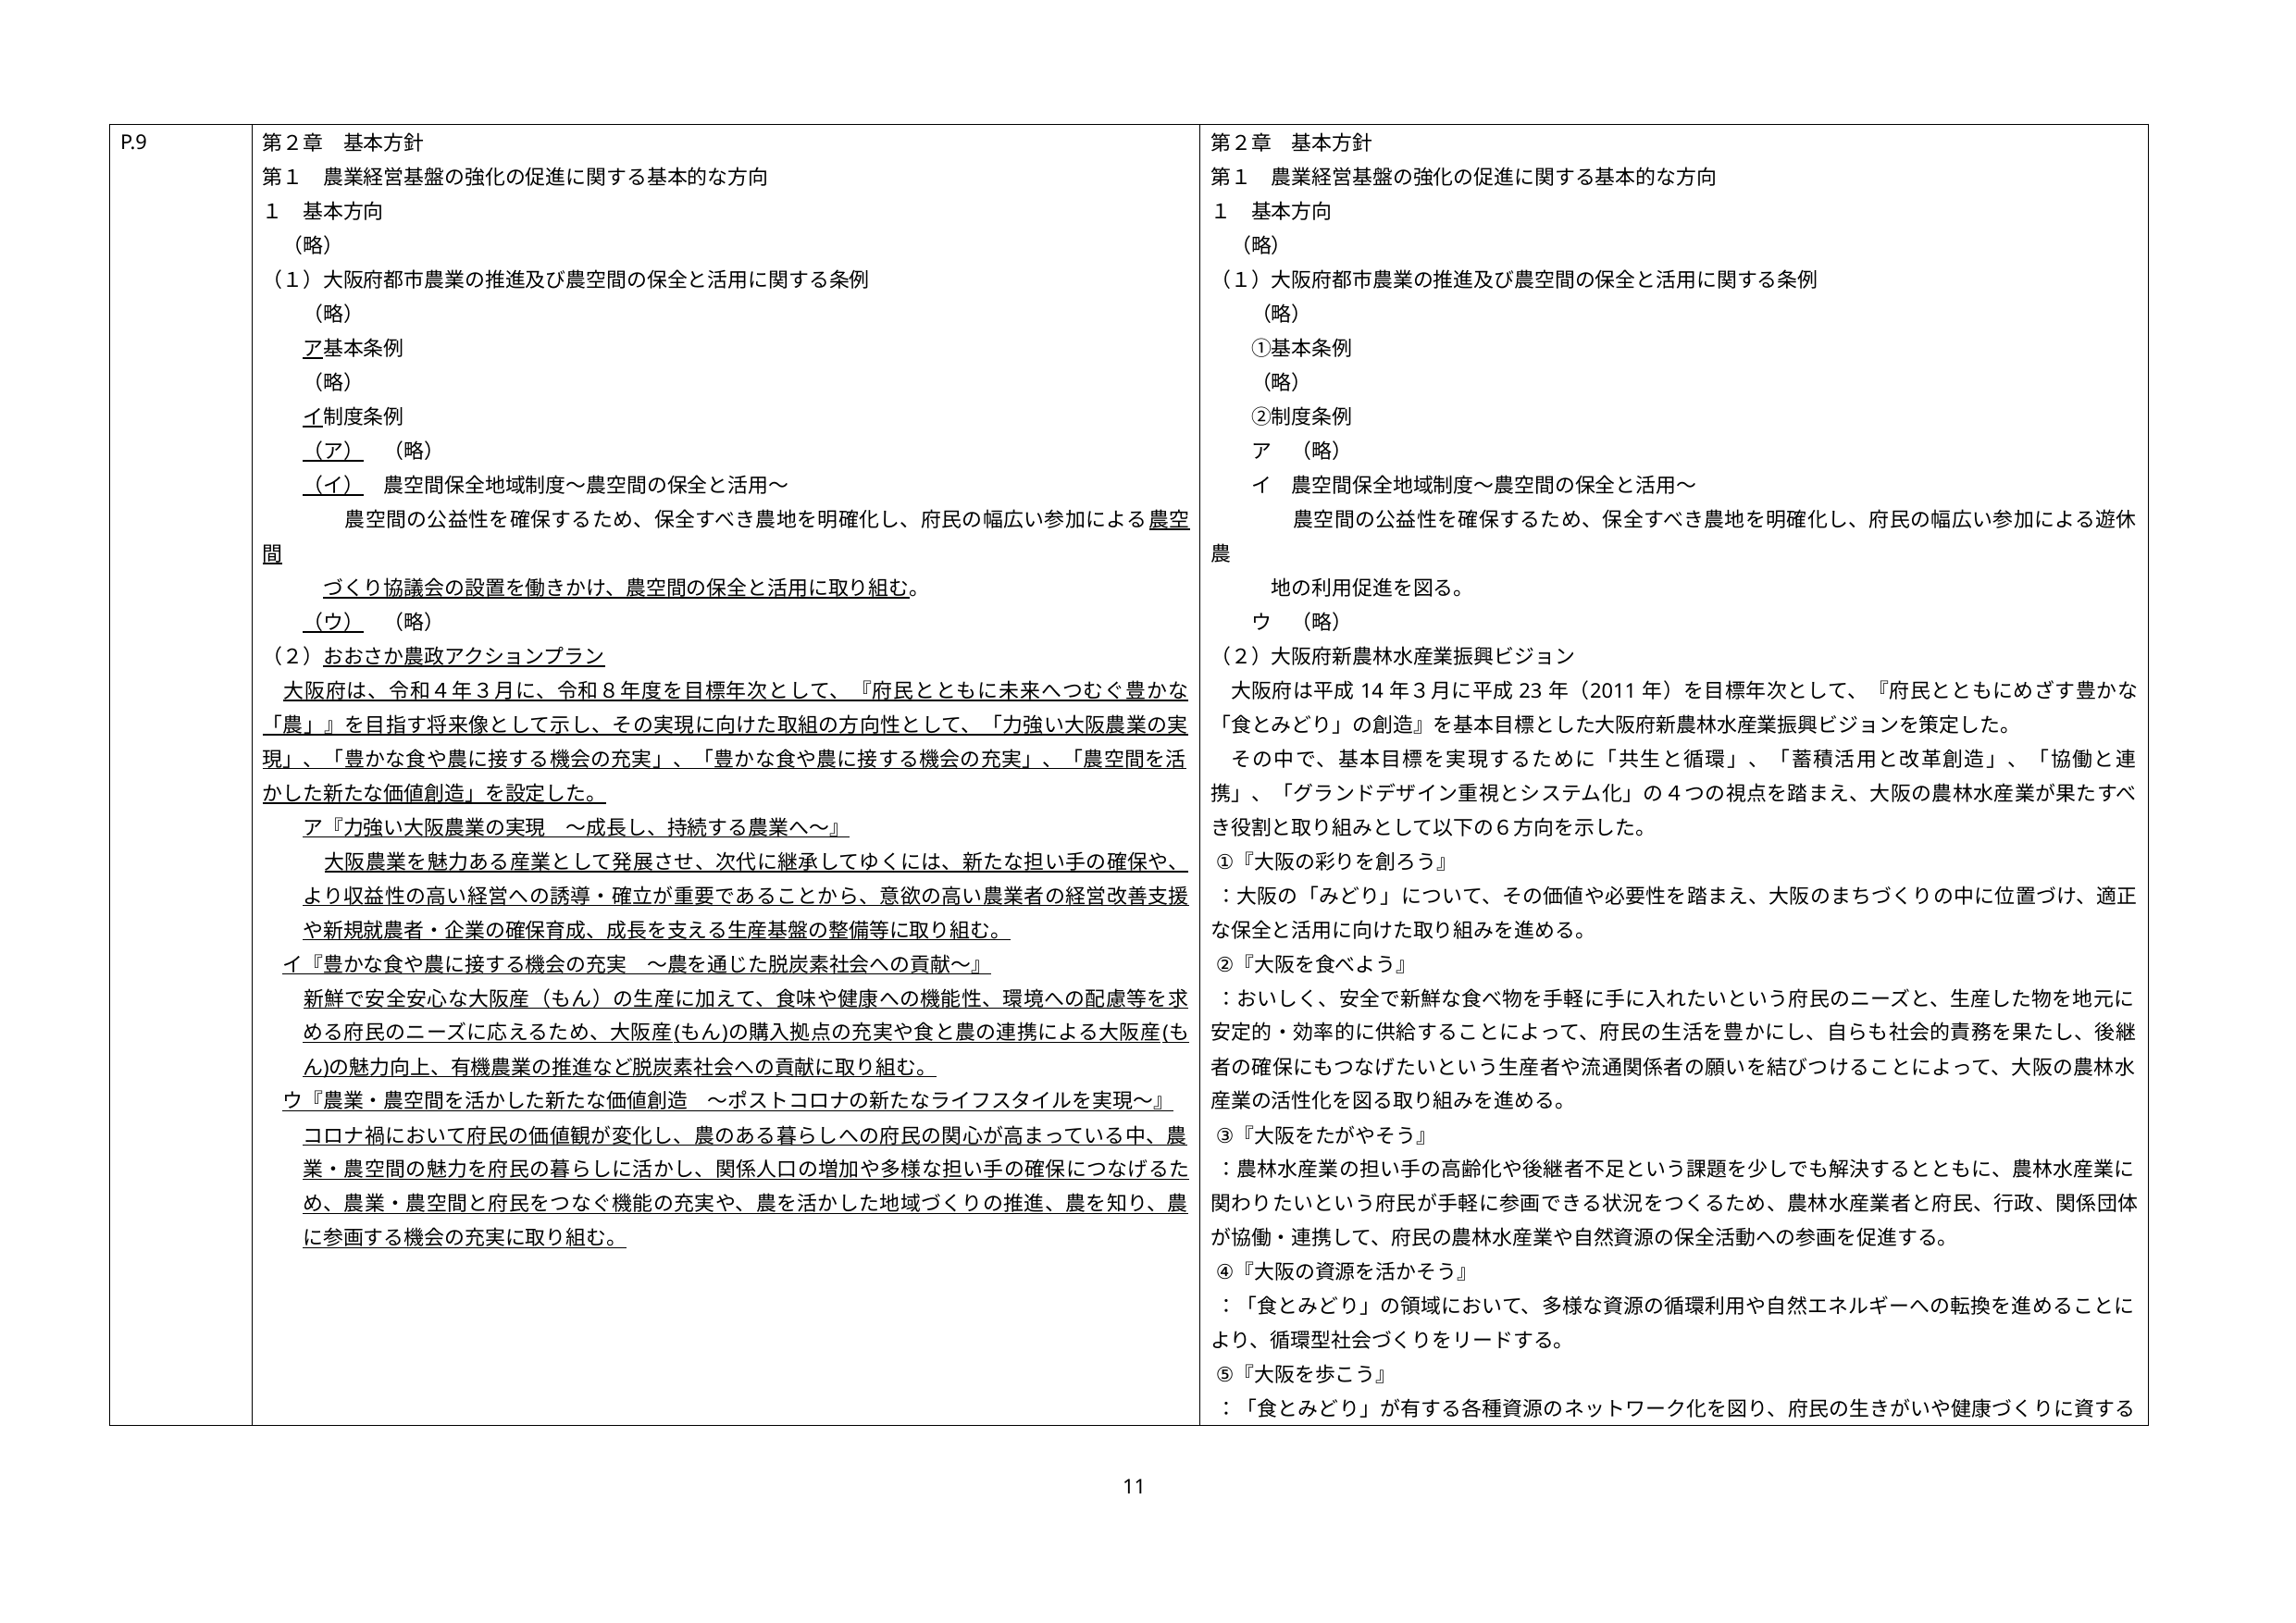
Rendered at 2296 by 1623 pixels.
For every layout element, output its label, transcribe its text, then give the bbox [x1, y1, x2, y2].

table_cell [253, 125, 1199, 1425]
table_cell P.9 [110, 125, 252, 1425]
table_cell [1200, 125, 2148, 1425]
